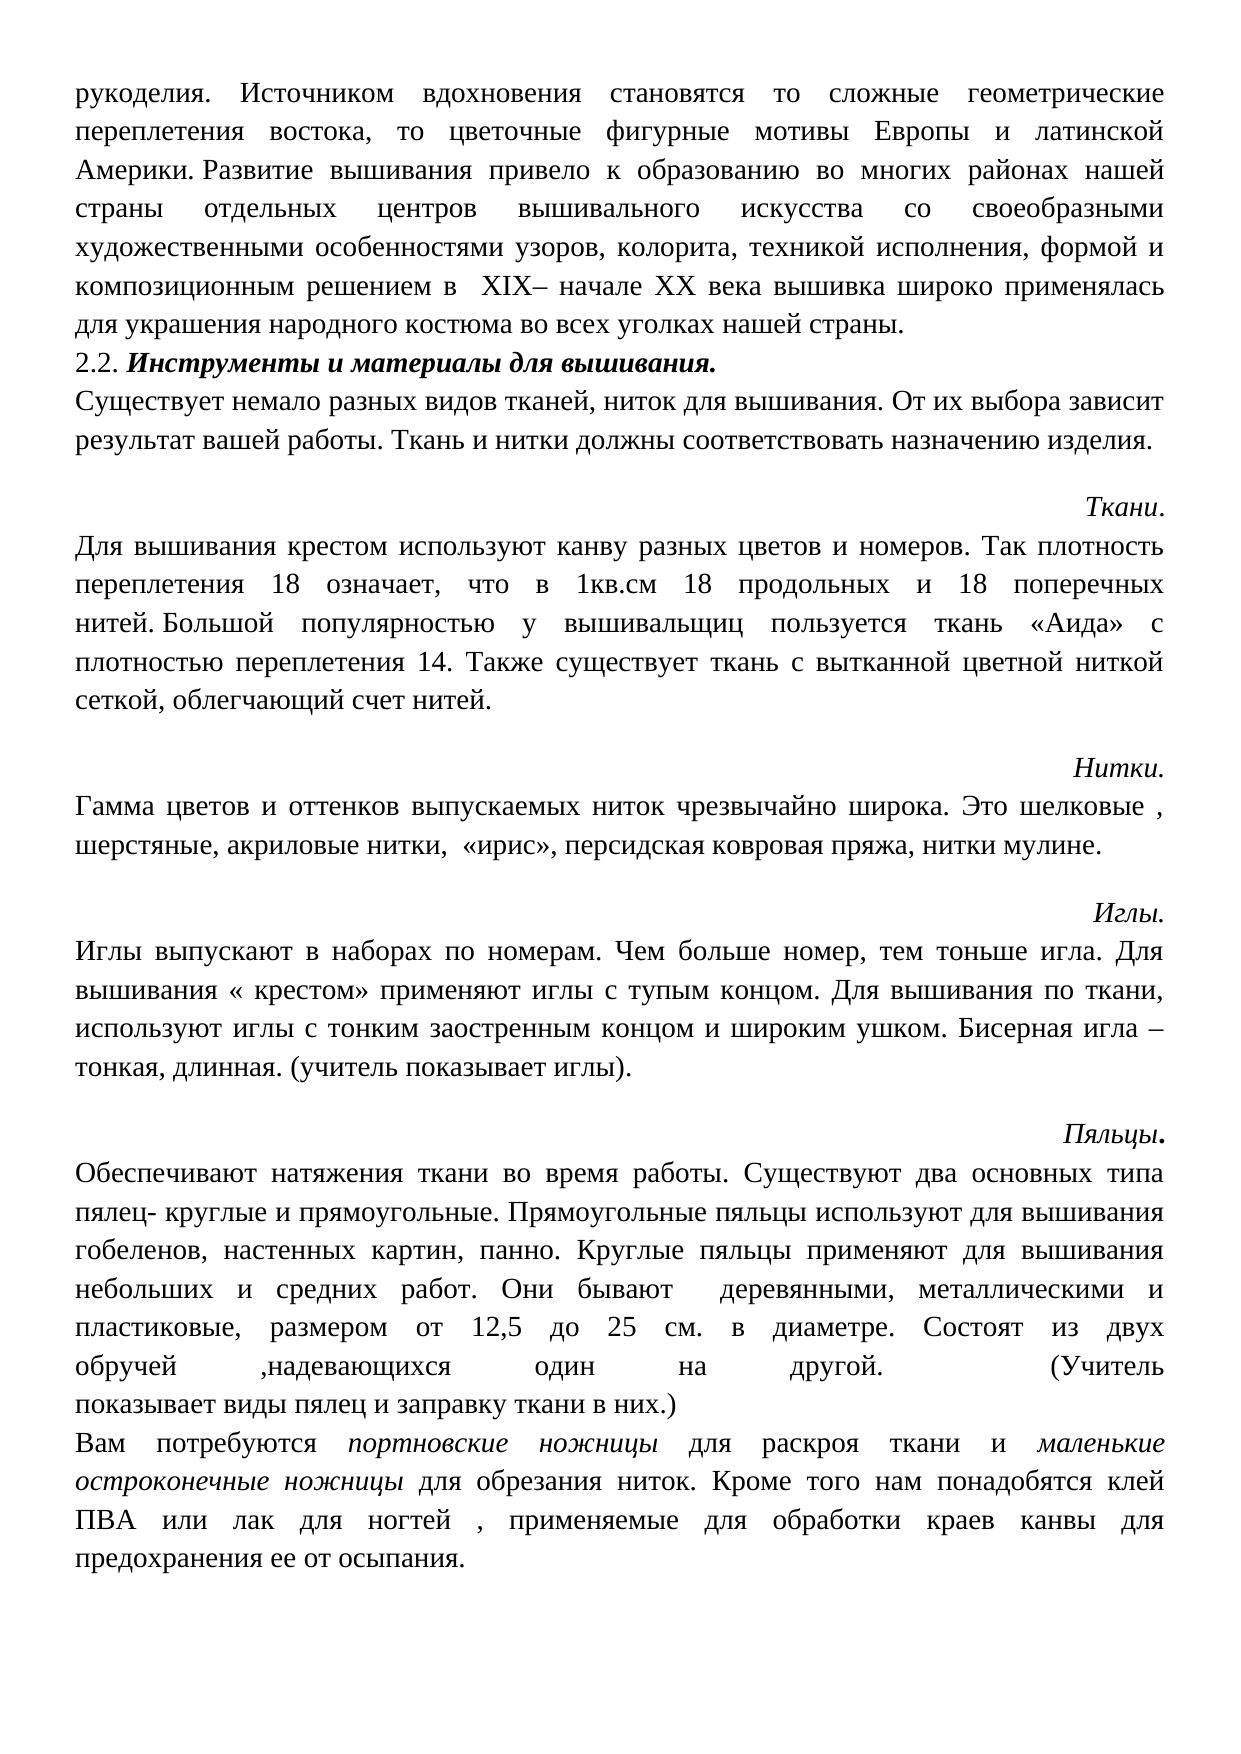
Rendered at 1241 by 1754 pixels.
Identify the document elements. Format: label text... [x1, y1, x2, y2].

text Пяльцы. Обеспечивают натяжения ткани во время работы. Существуют два основных типа пялец- круглые и прямоугольные. Прямоугольные пяльцы используют для вышивания гобеленов, настенных картин, панно. Круглые пяльцы применяют для вышивания небольших и средних работ. Они бывают деревянными, металлическими и пластиковые, размером от 12,5 до 25 см. в диаметре. Состоят из двух обручей ,надевающихся один на другой. (Учитель показывает виды пялец и заправку ткани в них.) Вам потребуются портновские ножницы для раскроя ткани и маленькие остроконечные ножницы для обрезания ниток. Кроме того нам понадобятся клей ПВА или лак для ногтей , применяемые для обработки краев канвы для предохранения ее от осыпания. [75, 1117, 1165, 1574]
text Нитки. Гамма цветов и оттенков выпускаемых ниток чрезвычайно широка. Это шелковые , шерстяные, акриловые нитки, «ирис», персидская ковровая пряжа, нитки мулине. [75, 750, 1165, 861]
text Иглы. Иглы выпускают в наборах по номерам. Чем больше номер, тем тоньше игла. Для вышивания « крестом» применяют иглы с тупым концом. Для вышивания по ткани, используют иглы с тонким заостренным концом и широким ушком. Бисерная игла –тонкая, длинная. (учитель показывает иглы). [75, 895, 1165, 1082]
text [75, 75, 1165, 455]
text Ткани. Для вышивания крестом используют канву разных цветов и номеров. Так плотность переплетения 18 означает, что в 1кв.см 18 продольных и 18 поперечных нитей. Большой популярностью у вышивальщиц пользуется ткань «Аида» с плотностью переплетения 14. Также существует ткань с вытканной цветной ниткой сеткой, облегчающий счет нитей. [75, 489, 1165, 716]
